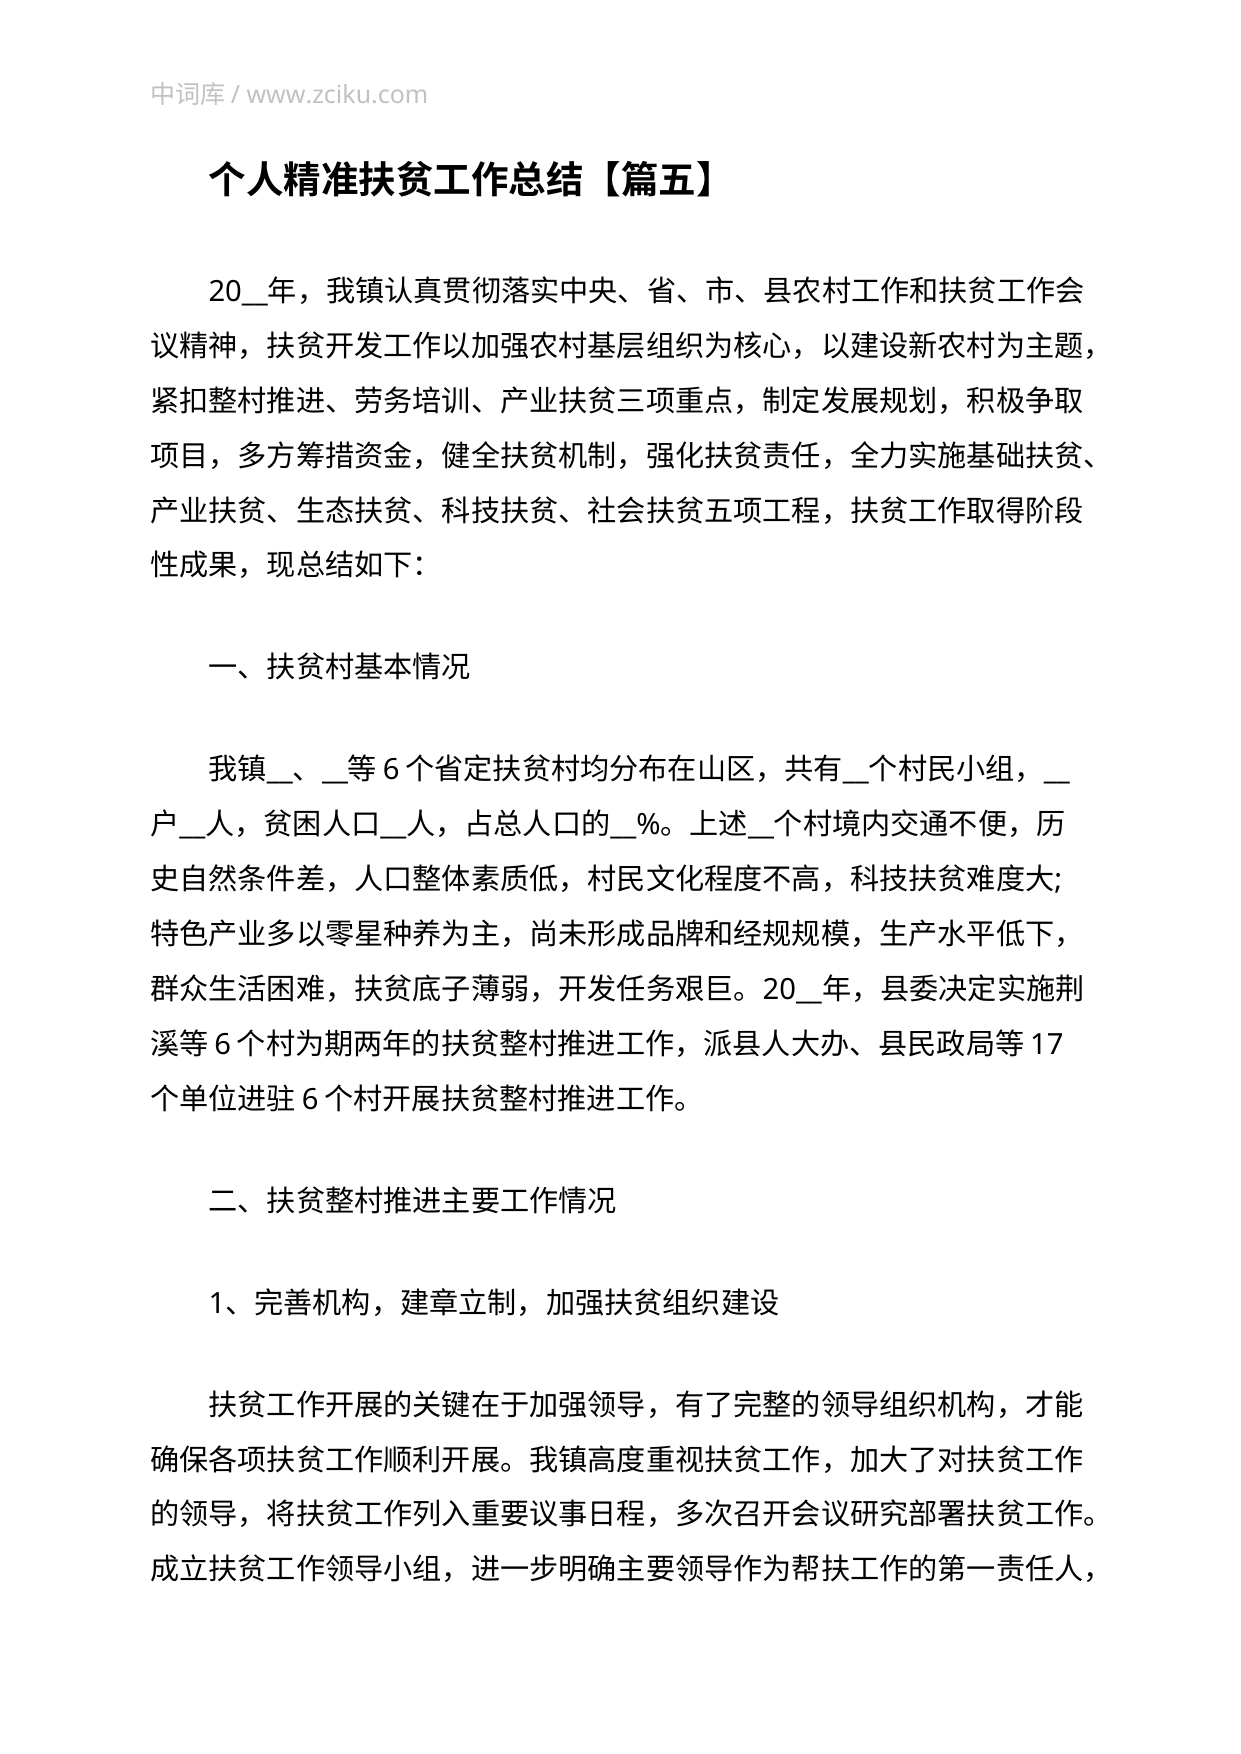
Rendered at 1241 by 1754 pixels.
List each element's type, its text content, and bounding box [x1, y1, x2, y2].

text 1、完善机构，建章立制，加强扶贫组织建设 [150, 1279, 1090, 1322]
text 一、扶贫村基本情况 [150, 644, 1090, 686]
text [150, 1381, 1090, 1588]
text 个人精准扶贫工作总结【篇五】 [150, 150, 1090, 204]
text 我镇__、__等6个省定扶贫村均分布在山区，共有__个村民小组，__户__人，贫困人口__人，占总人口的__%。上述__个村境内交通不便，历史自然条件差，人口整体素质低，村民文化程度不高，科技扶贫难度大;特色产业多以零星种养为主，尚未形成品牌和经规规模，生产水平低下，群众生活困难，扶贫底子薄弱，开发任务艰巨。20__年，县委决定实施荆溪等6个村为期两年的扶贫整村推进工作，派县人大办、县民政局等17个单位进驻6个村开展扶贫整村推进工作。 [150, 746, 1090, 1118]
text 二、扶贫整村推进主要工作情况 [150, 1177, 1090, 1220]
text 20__年，我镇认真贯彻落实中央、省、市、县农村工作和扶贫工作会议精神，扶贫开发工作以加强农村基层组织为核心，以建设新农村为主题，紧扣整村推进、劳务培训、产业扶贫三项重点，制定发展规划，积极争取项目，多方筹措资金，健全扶贫机制，强化扶贫责任，全力实施基础扶贫、产业扶贫、生态扶贫、科技扶贫、社会扶贫五项工程，扶贫工作取得阶段性成果，现总结如下： [150, 267, 1090, 584]
